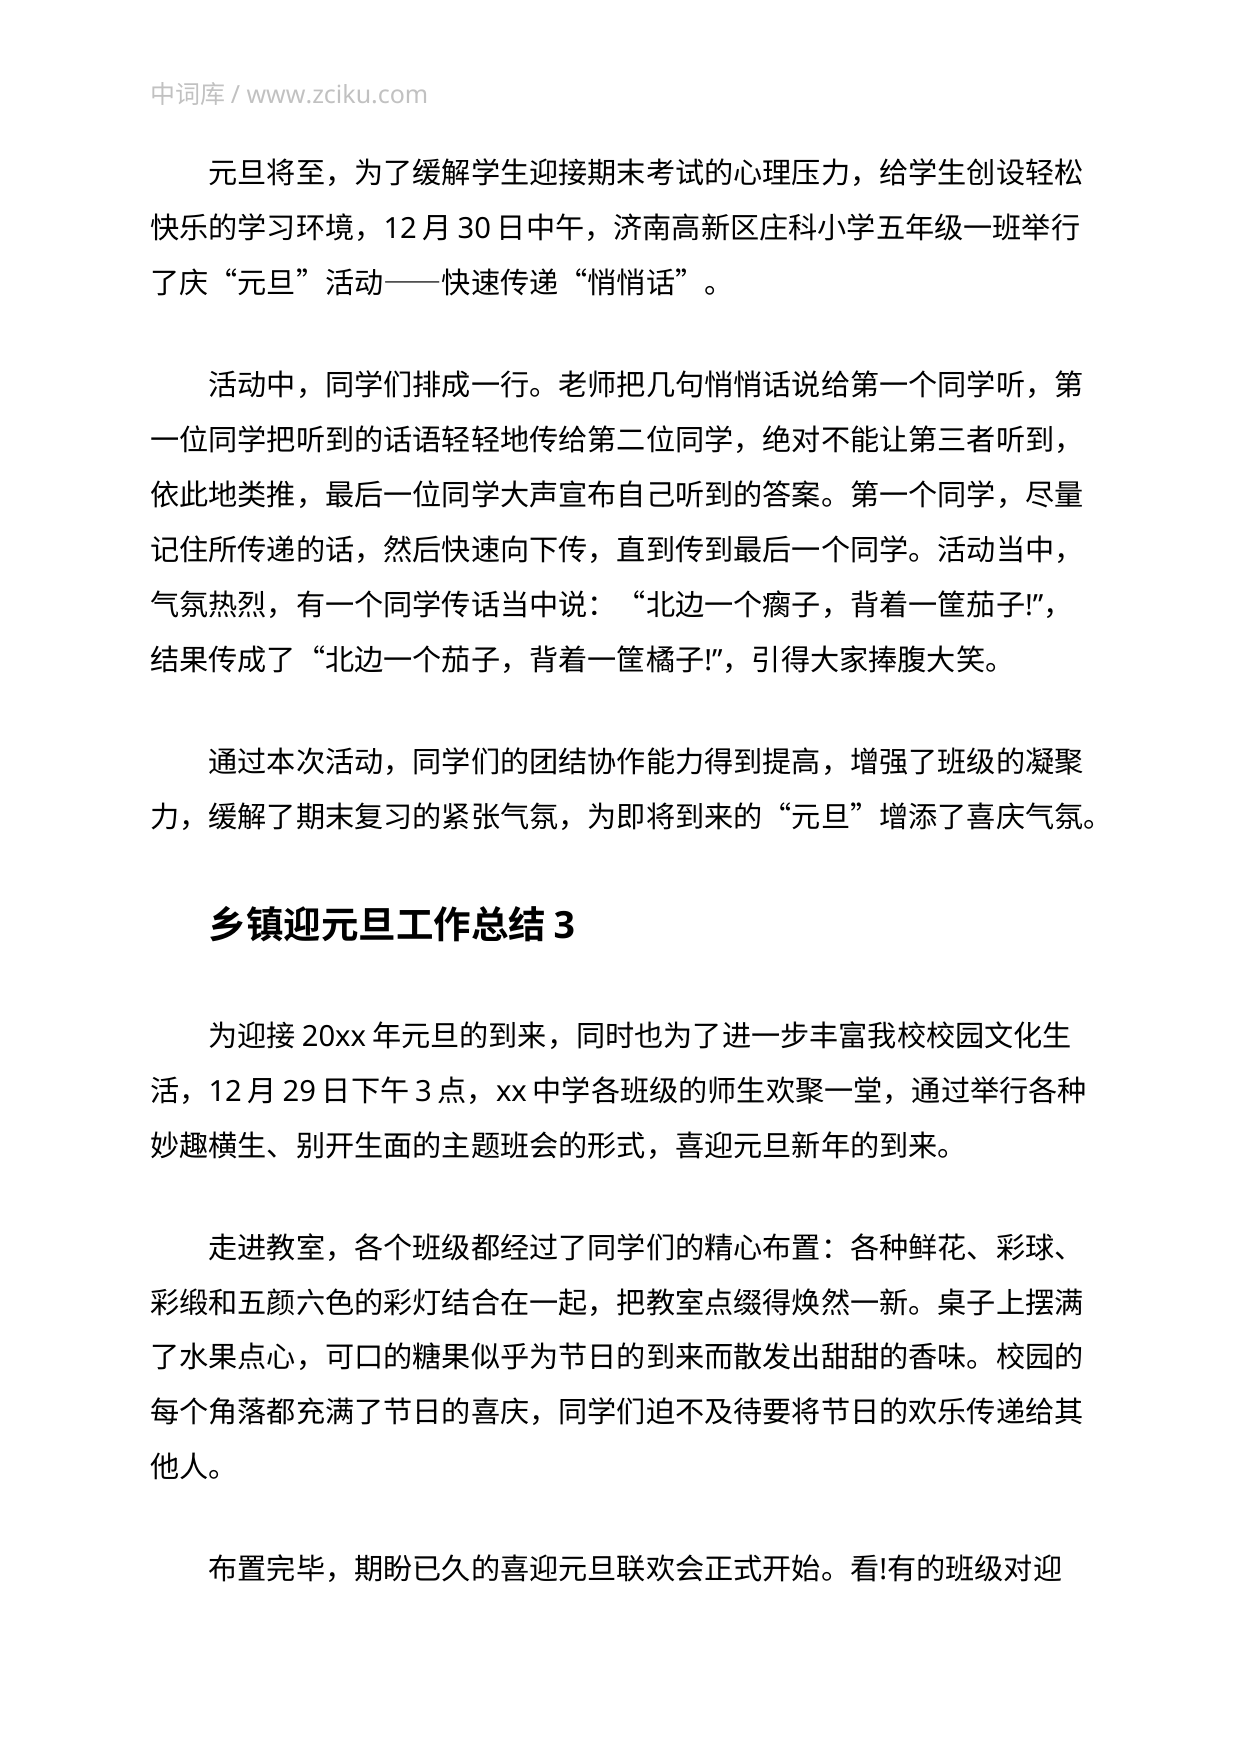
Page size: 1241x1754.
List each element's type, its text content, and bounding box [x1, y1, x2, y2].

text 活动中，同学们排成一行。老师把几句悄悄话说给第一个同学听，第一位同学把听到的话语轻轻地传给第二位同学，绝对不能让第三者听到，依此地类推，最后一位同学大声宣布自己听到的答案。第一个同学，尽量记住所传递的话，然后快速向下传，直到传到最后一个同学。活动当中，气氛热烈，有一个同学传话当中说：“北边一个瘸子，背着一筐茄子!”，结果传成了“北边一个茄子，背着一筐橘子!”，引得大家捧腹大笑。 [150, 362, 1090, 679]
text 元旦将至，为了缓解学生迎接期末考试的心理压力，给学生创设轻松快乐的学习环境，12月30日中午，济南高新区庄科小学五年级一班举行了庆“元旦”活动——快速传递“悄悄话”。 [150, 150, 1090, 302]
text 乡镇迎元旦工作总结3 [150, 895, 1090, 949]
text 通过本次活动，同学们的团结协作能力得到提高，增强了班级的凝聚力，缓解了期末复习的紧张气氛，为即将到来的“元旦”增添了喜庆气氛。 [150, 738, 1090, 835]
text 走进教室，各个班级都经过了同学们的精心布置：各种鲜花、彩球、彩缎和五颜六色的彩灯结合在一起，把教室点缀得焕然一新。桌子上摆满了水果点心，可口的糖果似乎为节日的到来而散发出甜甜的香味。校园的每个角落都充满了节日的喜庆，同学们迫不及待要将节日的欢乐传递给其他人。 [150, 1224, 1090, 1486]
text 为迎接20xx年元旦的到来，同时也为了进一步丰富我校校园文化生活，12月29日下午3点，xx中学各班级的师生欢聚一堂，通过举行各种妙趣横生、别开生面的主题班会的形式，喜迎元旦新年的到来。 [150, 1012, 1090, 1165]
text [150, 1546, 1090, 1588]
